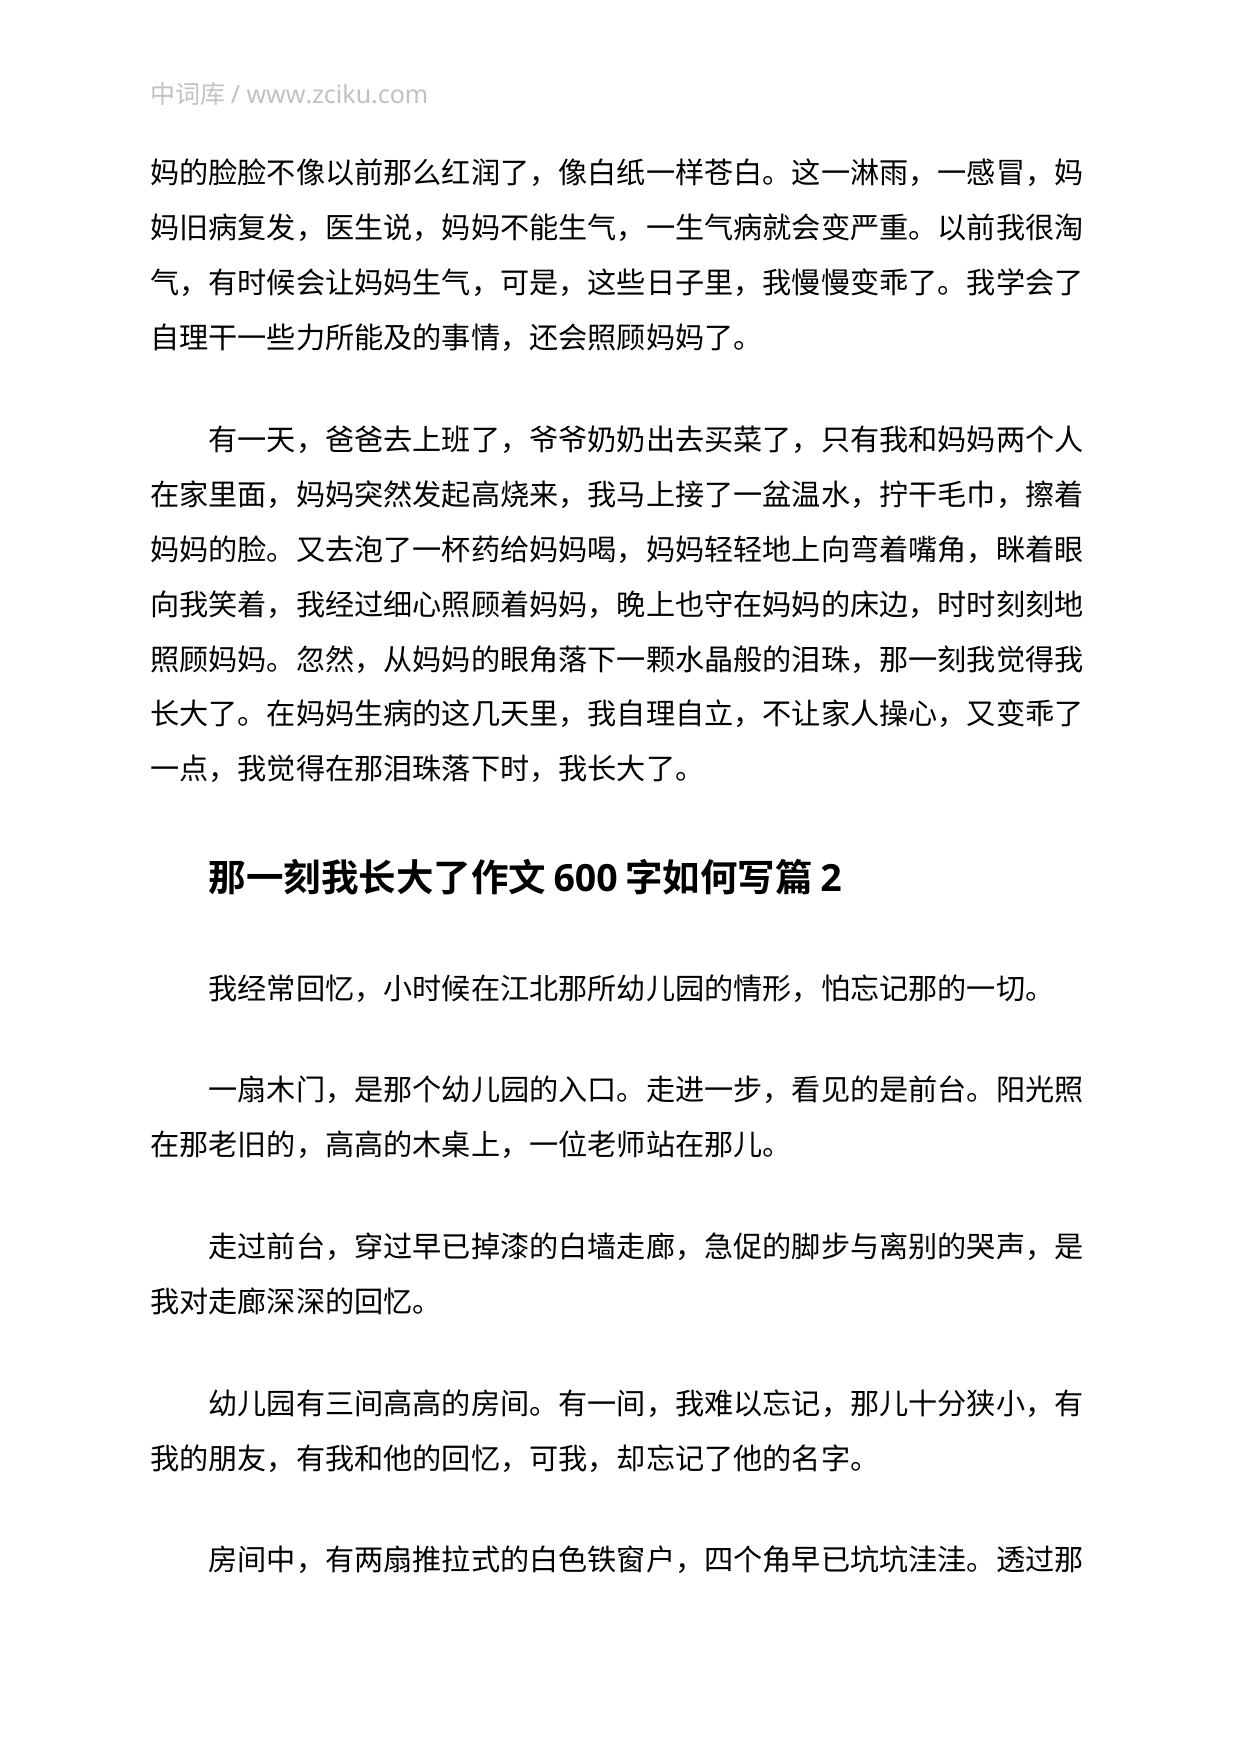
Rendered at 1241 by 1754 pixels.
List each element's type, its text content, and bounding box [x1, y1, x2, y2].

text 一扇木门，是那个幼儿园的入口。走进一步，看见的是前台。阳光照在那老旧的，高高的木桌上，一位老师站在那儿。 [150, 1067, 1090, 1164]
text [150, 150, 1090, 357]
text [150, 1537, 1090, 1579]
text 幼儿园有三间高高的房间。有一间，我难以忘记，那儿十分狭小，有我的朋友，有我和他的回忆，可我，却忘记了他的名字。 [150, 1380, 1090, 1477]
text 有一天，爸爸去上班了，爷爷奶奶出去买菜了，只有我和妈妈两个人在家里面，妈妈突然发起高烧来，我马上接了一盆温水，拧干毛巾，擦着妈妈的脸。又去泡了一杯药给妈妈喝，妈妈轻轻地上向弯着嘴角，眯着眼向我笑着，我经过细心照顾着妈妈，晚上也守在妈妈的床边，时时刻刻地照顾妈妈。忽然，从妈妈的眼角落下一颗水晶般的泪珠，那一刻我觉得我长大了。在妈妈生病的这几天里，我自理自立，不让家人操心，又变乖了一点，我觉得在那泪珠落下时，我长大了。 [150, 416, 1090, 788]
text 我经常回忆，小时候在江北那所幼儿园的情形，怕忘记那的一切。 [150, 965, 1090, 1007]
text 那一刻我长大了作文600字如何写篇2 [150, 848, 1090, 902]
text 走过前台，穿过早已掉漆的白墙走廊，急促的脚步与离别的哭声，是我对走廊深深的回忆。 [150, 1224, 1090, 1321]
